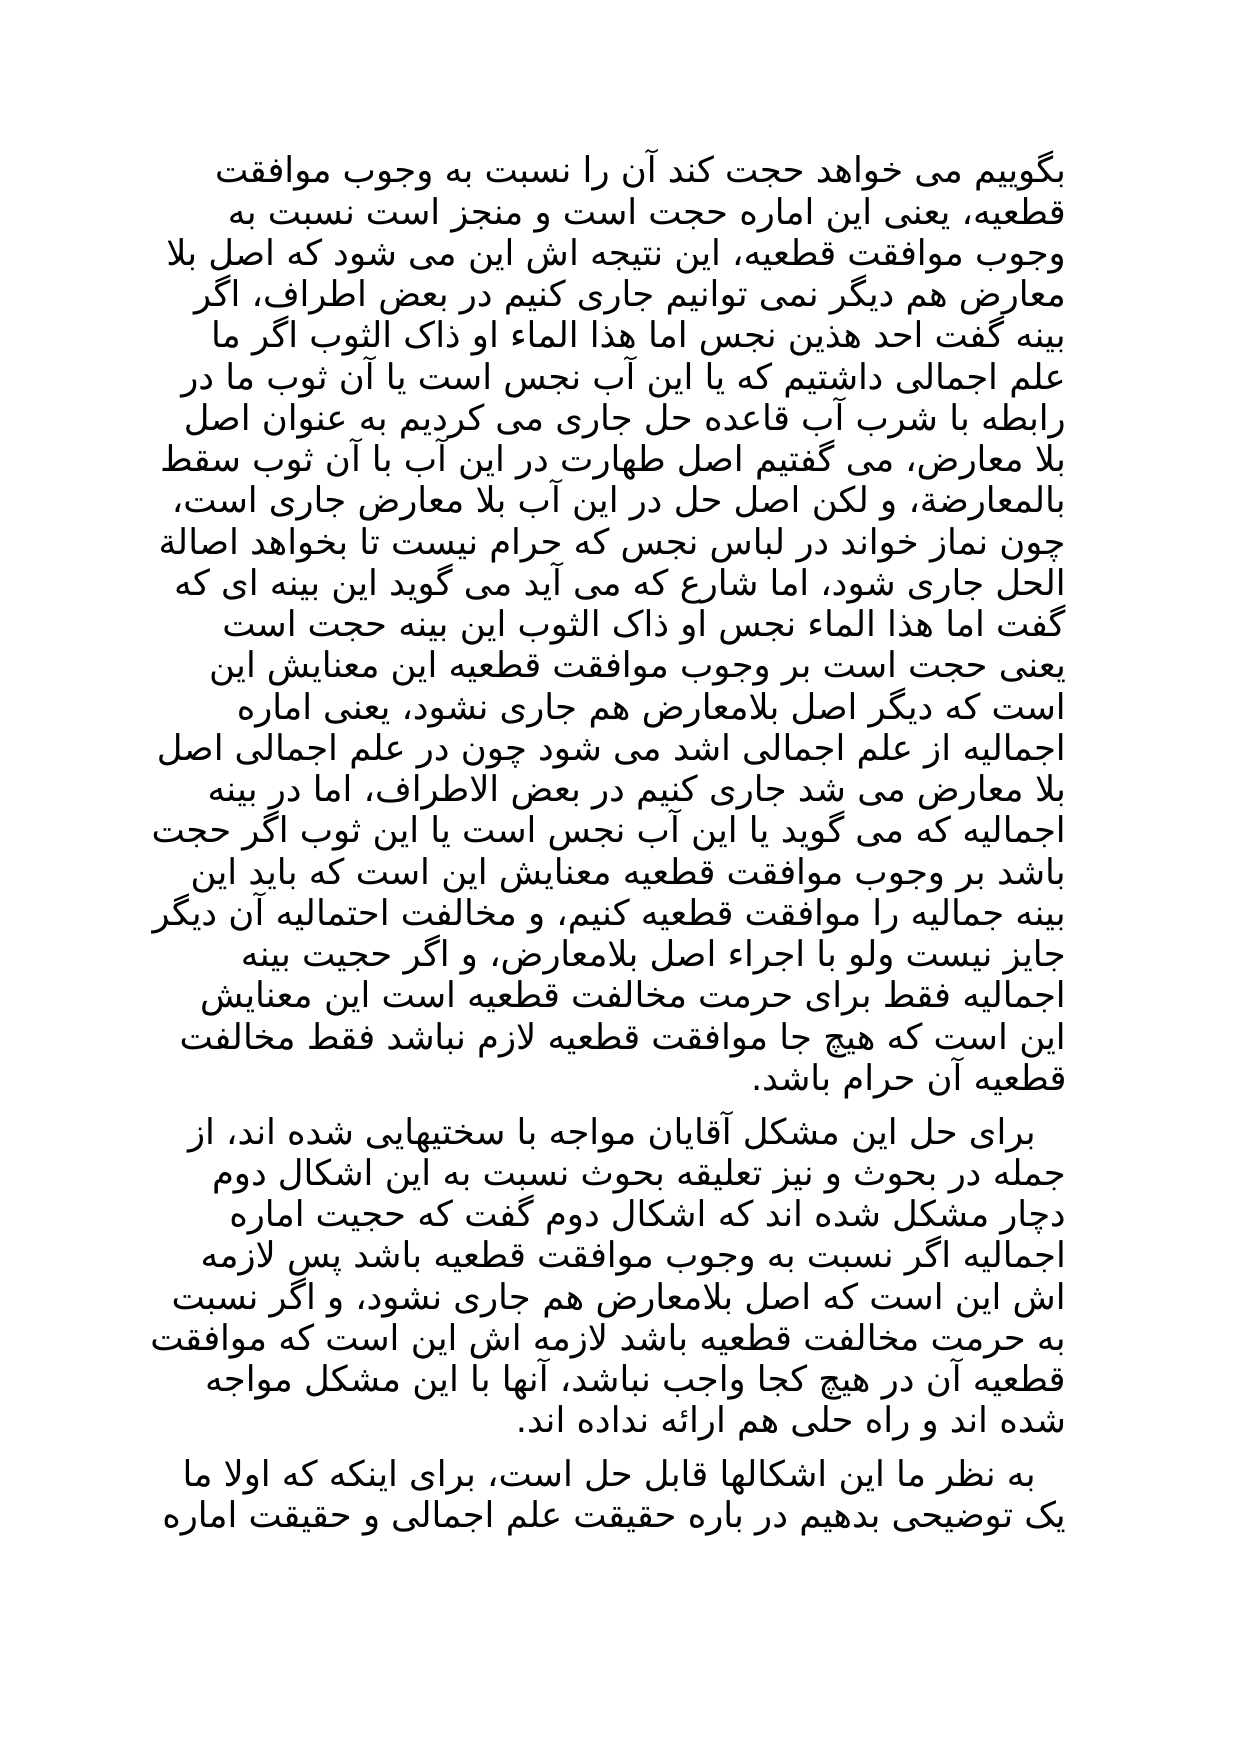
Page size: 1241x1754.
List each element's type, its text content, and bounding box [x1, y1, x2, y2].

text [150, 150, 1067, 1099]
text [150, 1454, 1067, 1536]
text برای حل این مشکل آقایان مواجه با سختیهایی شده اند، از جمله در بحوث و نیز تعلیقه بحوث نسبت به این اشکال دوم دچار مشکل شده اند که اشکال دوم گفت که حجیت اماره اجمالیه اگر نسبت به وجوب موافقت قطعیه باشد پس لازمه اش این است که اصل بلامعارض هم جاری نشود، و اگر نسبت به حرمت مخالفت قطعیه باشد لازمه اش این است که موافقت قطعیه آن در هیچ کجا واجب نباشد، آنها با این مشکل مواجه شده اند و راه حلی هم ارائه نداده اند. [150, 1111, 1067, 1441]
